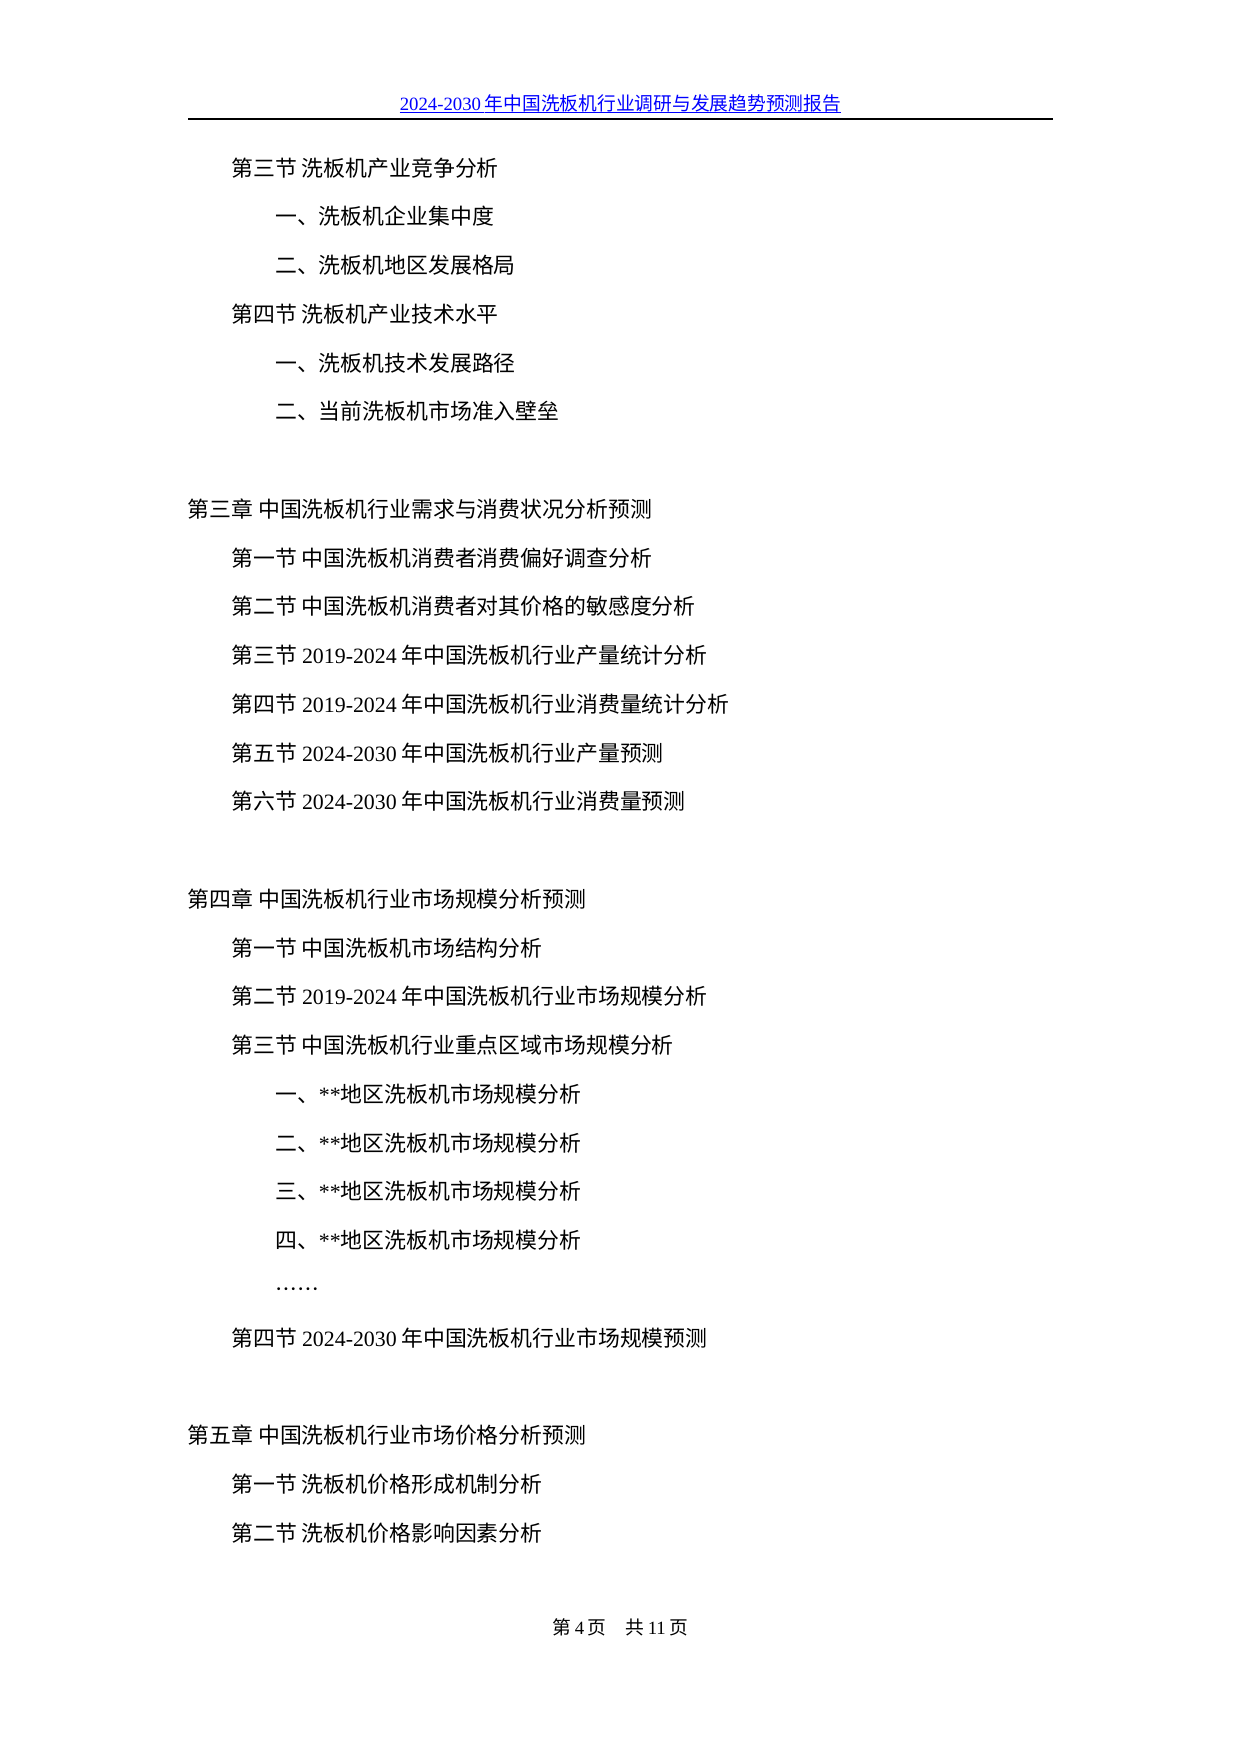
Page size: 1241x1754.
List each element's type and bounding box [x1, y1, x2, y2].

text [187, 150, 1053, 1548]
